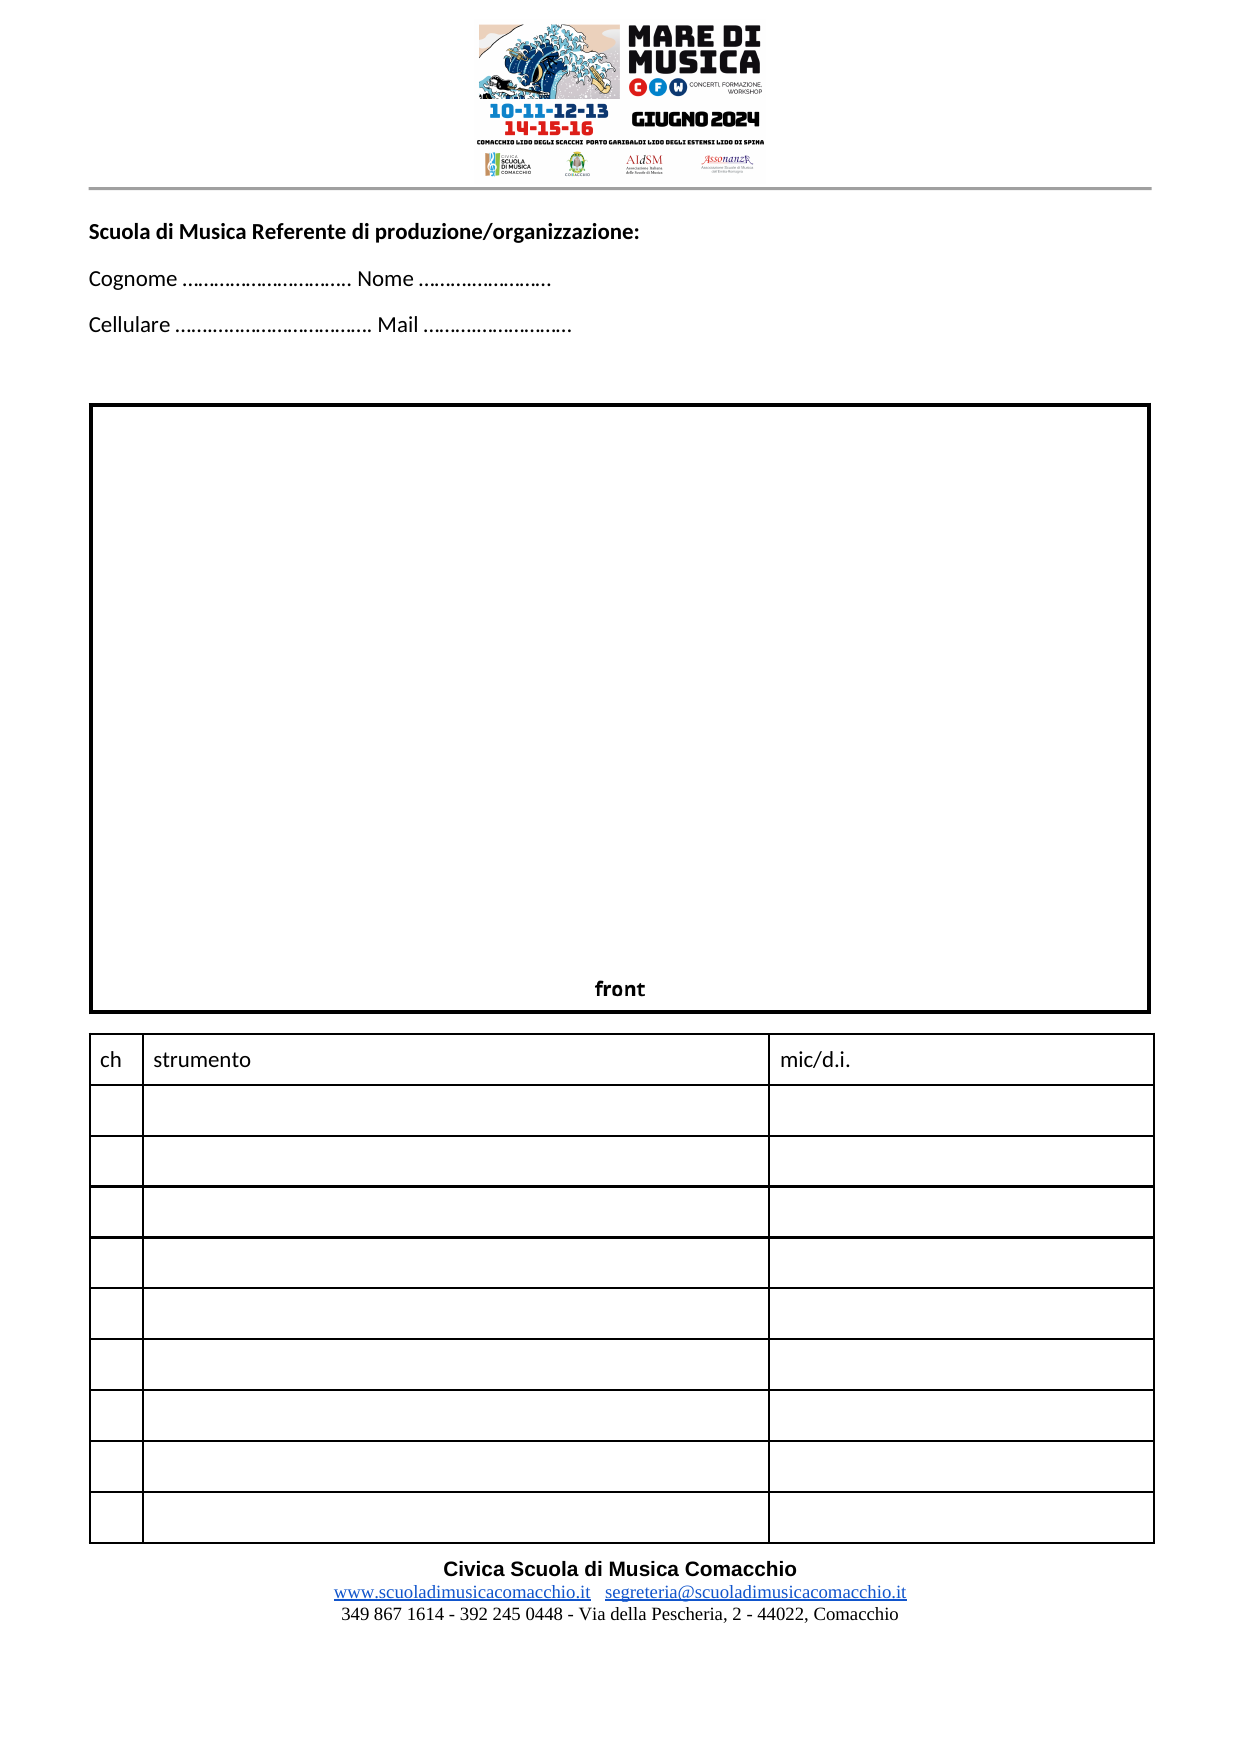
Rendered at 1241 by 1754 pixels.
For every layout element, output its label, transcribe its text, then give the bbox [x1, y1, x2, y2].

text Cognome ………………………….. Nome ……….…………… [88, 264, 1152, 292]
table_cell [144, 1493, 768, 1542]
table_cell [144, 1289, 768, 1338]
table_header mic/d.i. [770, 1035, 1153, 1083]
text Cellulare …….…..……………………. Mail ……….……………… [88, 310, 1152, 338]
table_cell [770, 1340, 1153, 1389]
table_cell [144, 1239, 768, 1287]
table_cell [91, 1086, 142, 1134]
table_header strumento [144, 1035, 768, 1083]
table_header ch [91, 1035, 142, 1083]
picture [93, 407, 1147, 1010]
table_cell [91, 1188, 142, 1236]
table_cell [91, 1391, 142, 1440]
table_cell [91, 1442, 142, 1491]
table_cell [770, 1391, 1153, 1440]
table_cell [144, 1188, 768, 1236]
table_cell [91, 1340, 142, 1389]
table_cell [770, 1086, 1153, 1134]
table_cell [91, 1493, 142, 1542]
table_cell [770, 1239, 1153, 1287]
table_cell [91, 1137, 142, 1185]
table_cell [144, 1391, 768, 1440]
table_cell [770, 1289, 1153, 1338]
table_cell [770, 1493, 1153, 1542]
table_cell [144, 1442, 768, 1491]
table_cell [144, 1340, 768, 1389]
table_cell [91, 1239, 142, 1287]
table_cell [770, 1137, 1153, 1185]
table_cell [770, 1442, 1153, 1491]
table_cell [144, 1086, 768, 1134]
text Scuola di Musica Referente di produzione/organizzazione: [88, 217, 1152, 245]
table_cell [144, 1137, 768, 1185]
table_cell [91, 1289, 142, 1338]
table_cell [770, 1188, 1153, 1236]
picture [474, 19, 766, 184]
